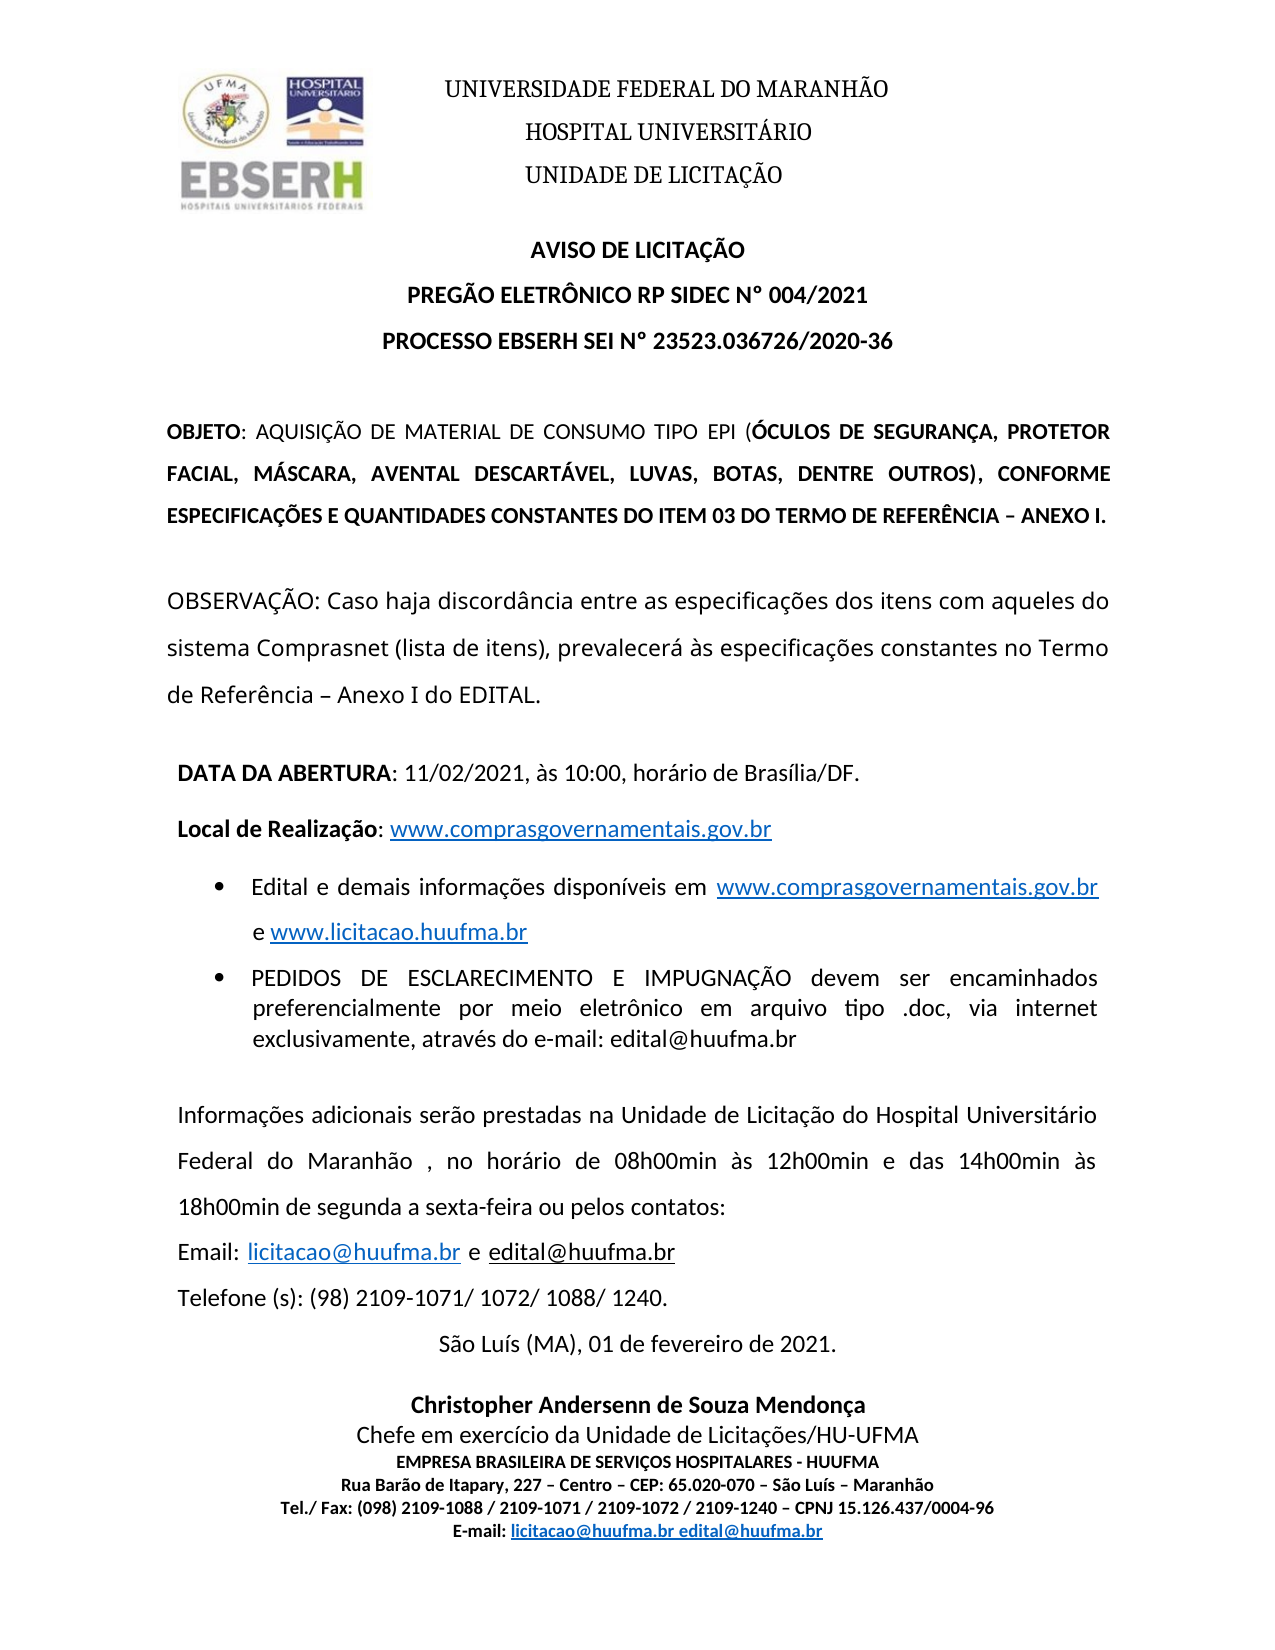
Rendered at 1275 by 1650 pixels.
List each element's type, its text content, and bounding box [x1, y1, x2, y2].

text Email: licitacao@huufma.br e edital@huufma.br Telefone (s): (98) 2109-1071/ 1072/ 1088/ 1240. [177, 1236, 675, 1313]
text OBSERVAÇÃO: Caso haja discordância entre as especificações dos itens com aqueles do sistema Comprasnet (lista de itens), prevalecerá às especificações constantes no Termo de Referência – Anexo I do EDITAL. [167, 585, 1110, 710]
subtitle AVISO DE LICITAÇÃO [278, 234, 997, 264]
text Tel./ Fax: (098) 2109-1088 / 2109-1071 / 2109-1072 / 2109-1240 – CPNJ 15.126.437/0004-96 [278, 1496, 997, 1519]
text Informações adicionais serão prestadas na Unidade de Licitação do Hospital Universitário Federal do Maranhão , no horário de 08h00min às 12h00min e das 14h00min às 18h00min de segunda a sexta-feira ou pelos contatos: [177, 1099, 1098, 1221]
text E-mail: licitacao@huufma.br edital@huufma.br [278, 1519, 997, 1542]
text Christopher Andersenn de Souza Mendonça [167, 1389, 1110, 1419]
text São Luís (MA), 01 de fevereiro de 2021. [278, 1328, 997, 1358]
text DATA DA ABERTURA: 11/02/2021, às 10:00, horário de Brasília/DF. [177, 757, 1110, 787]
text UNIVERSIDADE FEDERAL DO MARANHÃO HOSPITAL UNIVERSITÁRIO UNIDADE DE LICITAÇÃO [444, 75, 902, 190]
text EMPRESA BRASILEIRA DE SERVIÇOS HOSPITALARES - HUUFMA [278, 1450, 997, 1473]
list Edital e demais informações disponíveis em www.comprasgovernamentais.gov.br e www.licitacao.huufma.br [215, 871, 1098, 946]
text Chefe em exercício da Unidade de Licitações/HU-UFMA [278, 1419, 997, 1450]
text Rua Barão de Itapary, 227 – Centro – CEP: 65.020-070 – São Luís – Maranhão [278, 1473, 997, 1496]
picture [177, 68, 373, 214]
text PREGÃO ELETRÔNICO RP SIDEC Nº 004/2021 PROCESSO EBSERH SEI Nº 23523.036726/2020-36 [372, 279, 903, 356]
list PEDIDOS DE ESCLARECIMENTO E IMPUGNAÇÃO devem ser encaminhados preferencialmente por meio eletrônico em arquivo tipo .doc, via internet exclusivamente, através do e-mail: edital@huufma.br [215, 962, 1098, 1053]
text OBJETO: AQUISIÇÃO DE MATERIAL DE CONSUMO TIPO EPI (ÓCULOS DE SEGURANÇA, PROTETOR FACIAL, MÁSCARA, AVENTAL DESCARTÁVEL, LUVAS, BOTAS, DENTRE OUTROS), CONFORME ESPECIFICAÇÕES E QUANTIDADES CONSTANTES DO ITEM 03 DO TERMO DE REFERÊNCIA – ANEXO I. [167, 417, 1110, 529]
text Local de Realização: www.comprasgovernamentais.gov.br [177, 813, 1110, 843]
